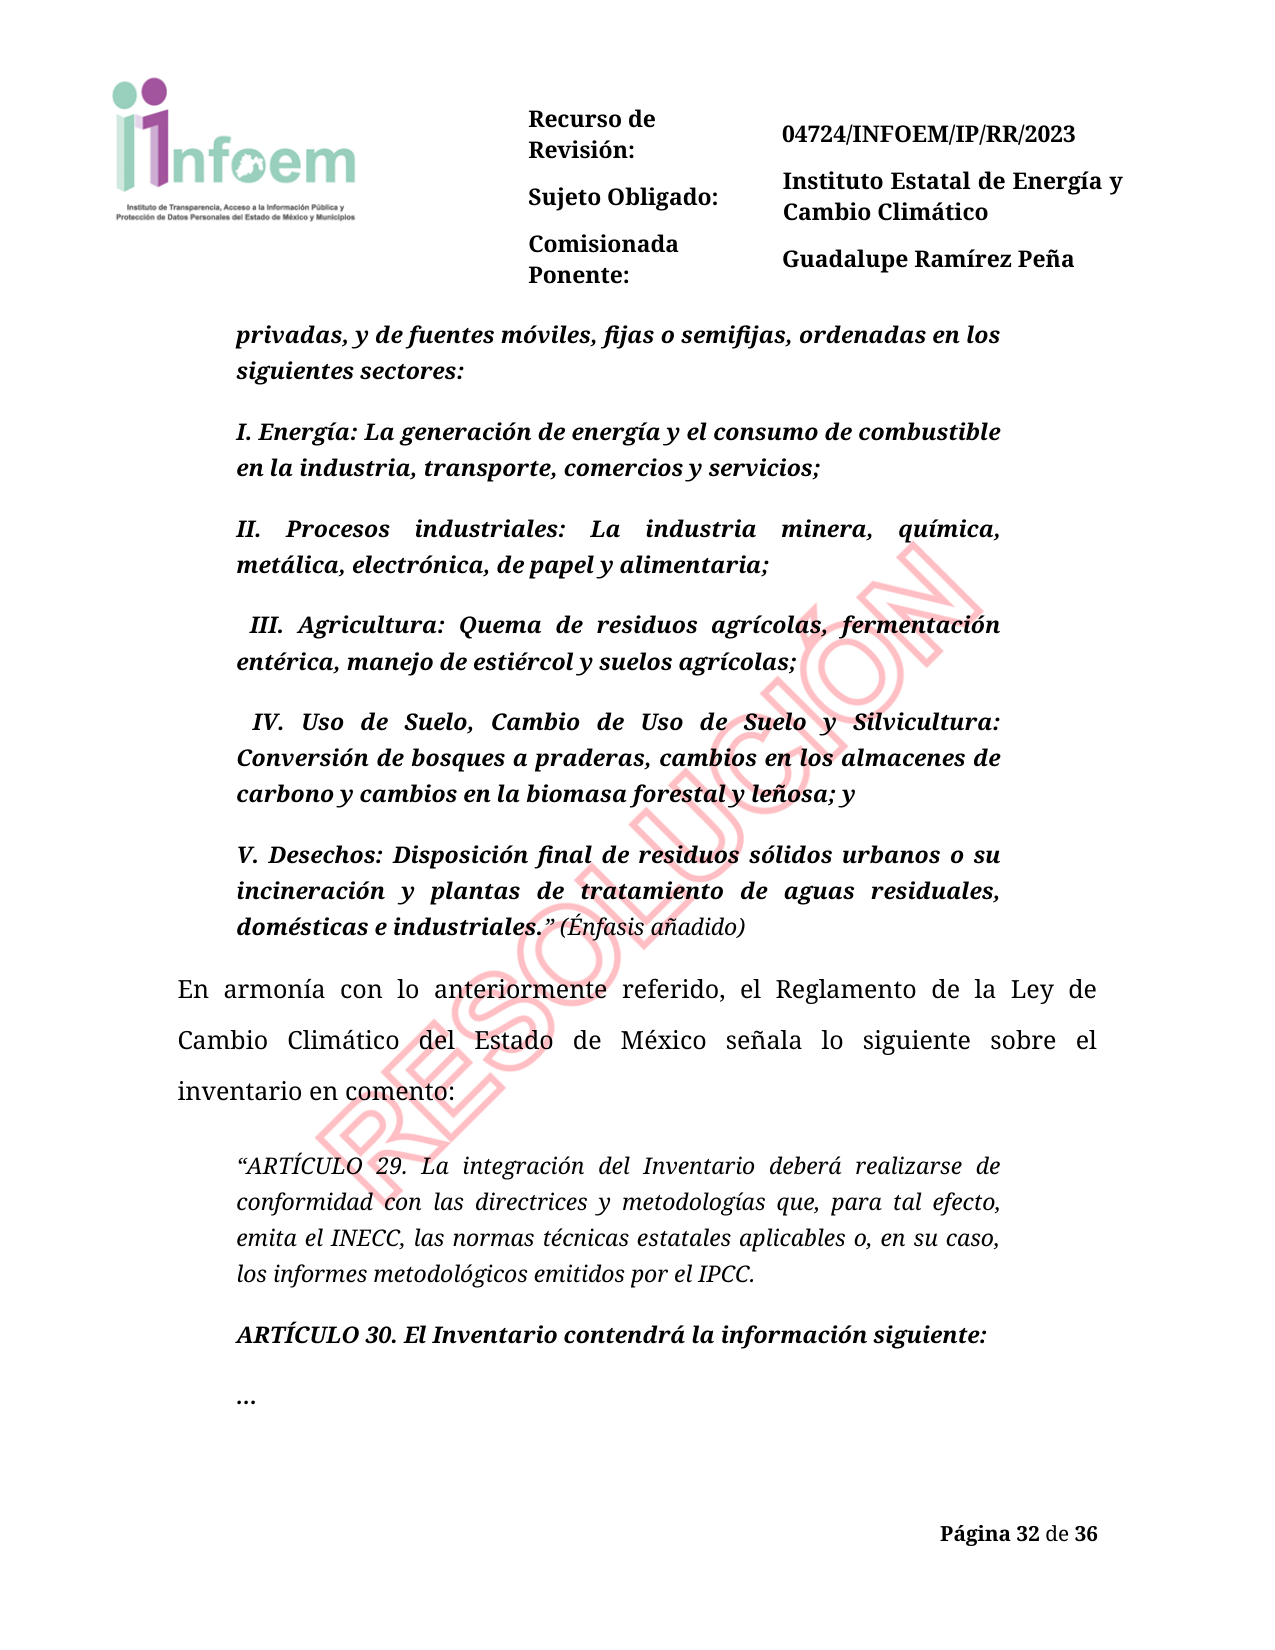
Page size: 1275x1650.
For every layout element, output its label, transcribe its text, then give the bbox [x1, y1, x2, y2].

text IV. Uso de Suelo, Cambio de Uso de Suelo y Silvicultura: Conversión de bosques a praderas, cambios en los almacenes de carbono y cambios en la biomasa forestal y leñosa; y [236, 706, 1004, 809]
text … [236, 1380, 1004, 1411]
text II. Procesos industriales: La industria minera, química, metálica, electrónica, de papel y alimentaria; [236, 513, 1004, 580]
text V. Desechos: Disposición final de residuos sólidos urbanos o su incineración y plantas de tratamiento de aguas residuales, domésticas e industriales.” (Énfasis añadido) [236, 839, 1004, 942]
text ARTÍCULO 30. El Inventario contendrá la información siguiente: [236, 1319, 1004, 1350]
text “ARTÍCULO 29. La integración del Inventario deberá realizarse de conformidad con las directrices y metodologías que, para tal efecto, emita el INECC, las normas técnicas estatales aplicables o, en su caso, los informes metodológicos emitidos por el IPCC. [236, 1150, 1004, 1289]
text III. Agricultura: Quema de residuos agrícolas, fermentación entérica, manejo de estiércol y suelos agrícolas; [236, 609, 1004, 677]
text I. Energía: La generación de energía y el consumo de combustible en la industria, transporte, comercios y servicios; [236, 416, 1004, 483]
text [236, 319, 1004, 386]
text En armonía con lo anteriormente referido, el Reglamento de la Ley de Cambio Climático del Estado de México señala lo siguiente sobre el inventario en comento: [177, 972, 1098, 1108]
picture [0, 17, 1274, 1650]
